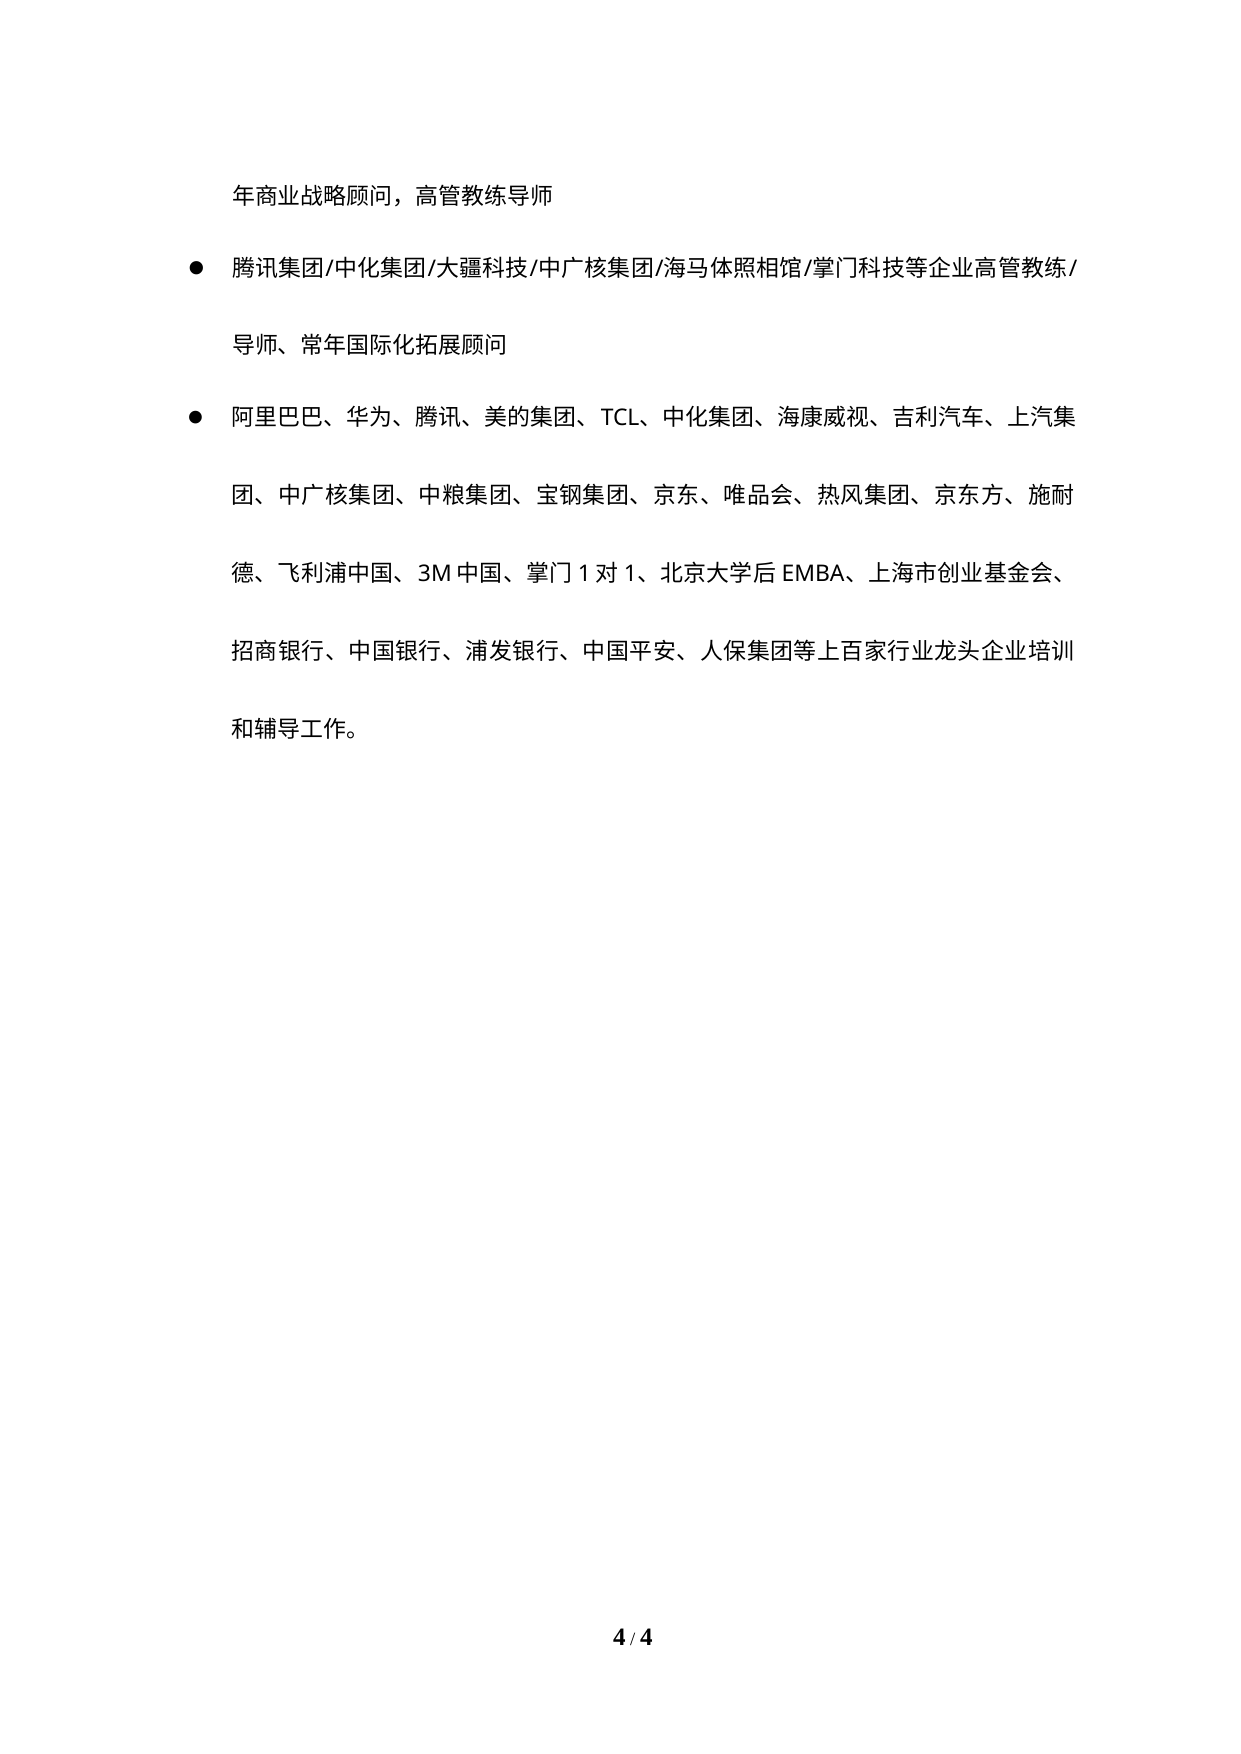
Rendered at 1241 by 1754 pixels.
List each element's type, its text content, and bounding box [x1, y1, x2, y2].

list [188, 162, 1078, 227]
list 阿里巴巴、华为、腾讯、美的集团、TCL、中化集团、海康威视、吉利汽车、上汽集团、中广核集团、中粮集团、宝钢集团、京东、唯品会、热风集团、京东方、施耐德、飞利浦中国、3M中国、掌门1对1、北京大学后EMBA、上海市创业基金会、招商银行、中国银行、浦发银行、中国平安、人保集团等上百家行业龙头企业培训和辅导工作。 [187, 383, 1078, 760]
list 腾讯集团/中化集团/大疆科技/中广核集团/海马体照相馆/掌门科技等企业高管教练/导师、常年国际化拓展顾问 [188, 233, 1078, 376]
